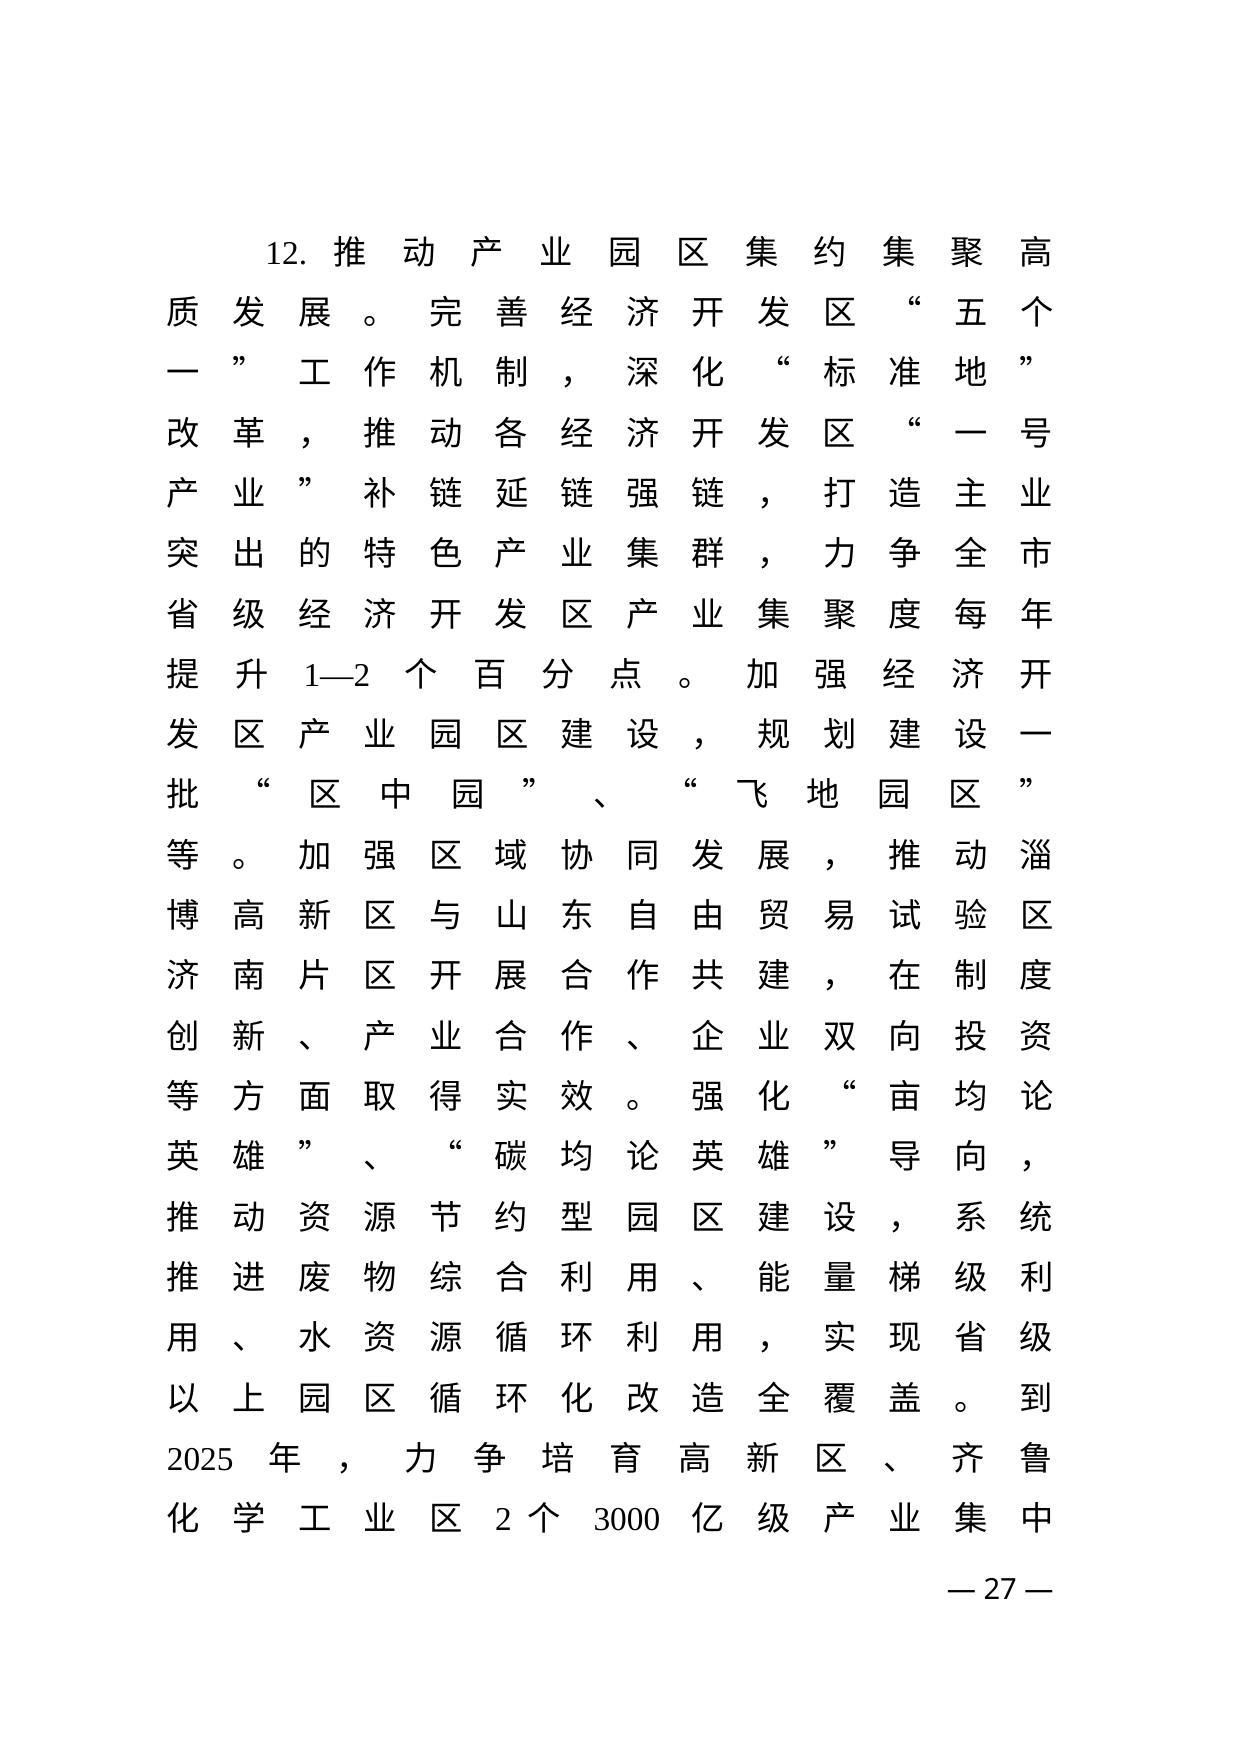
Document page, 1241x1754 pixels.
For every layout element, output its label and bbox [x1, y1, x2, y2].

text [167, 219, 1085, 1546]
